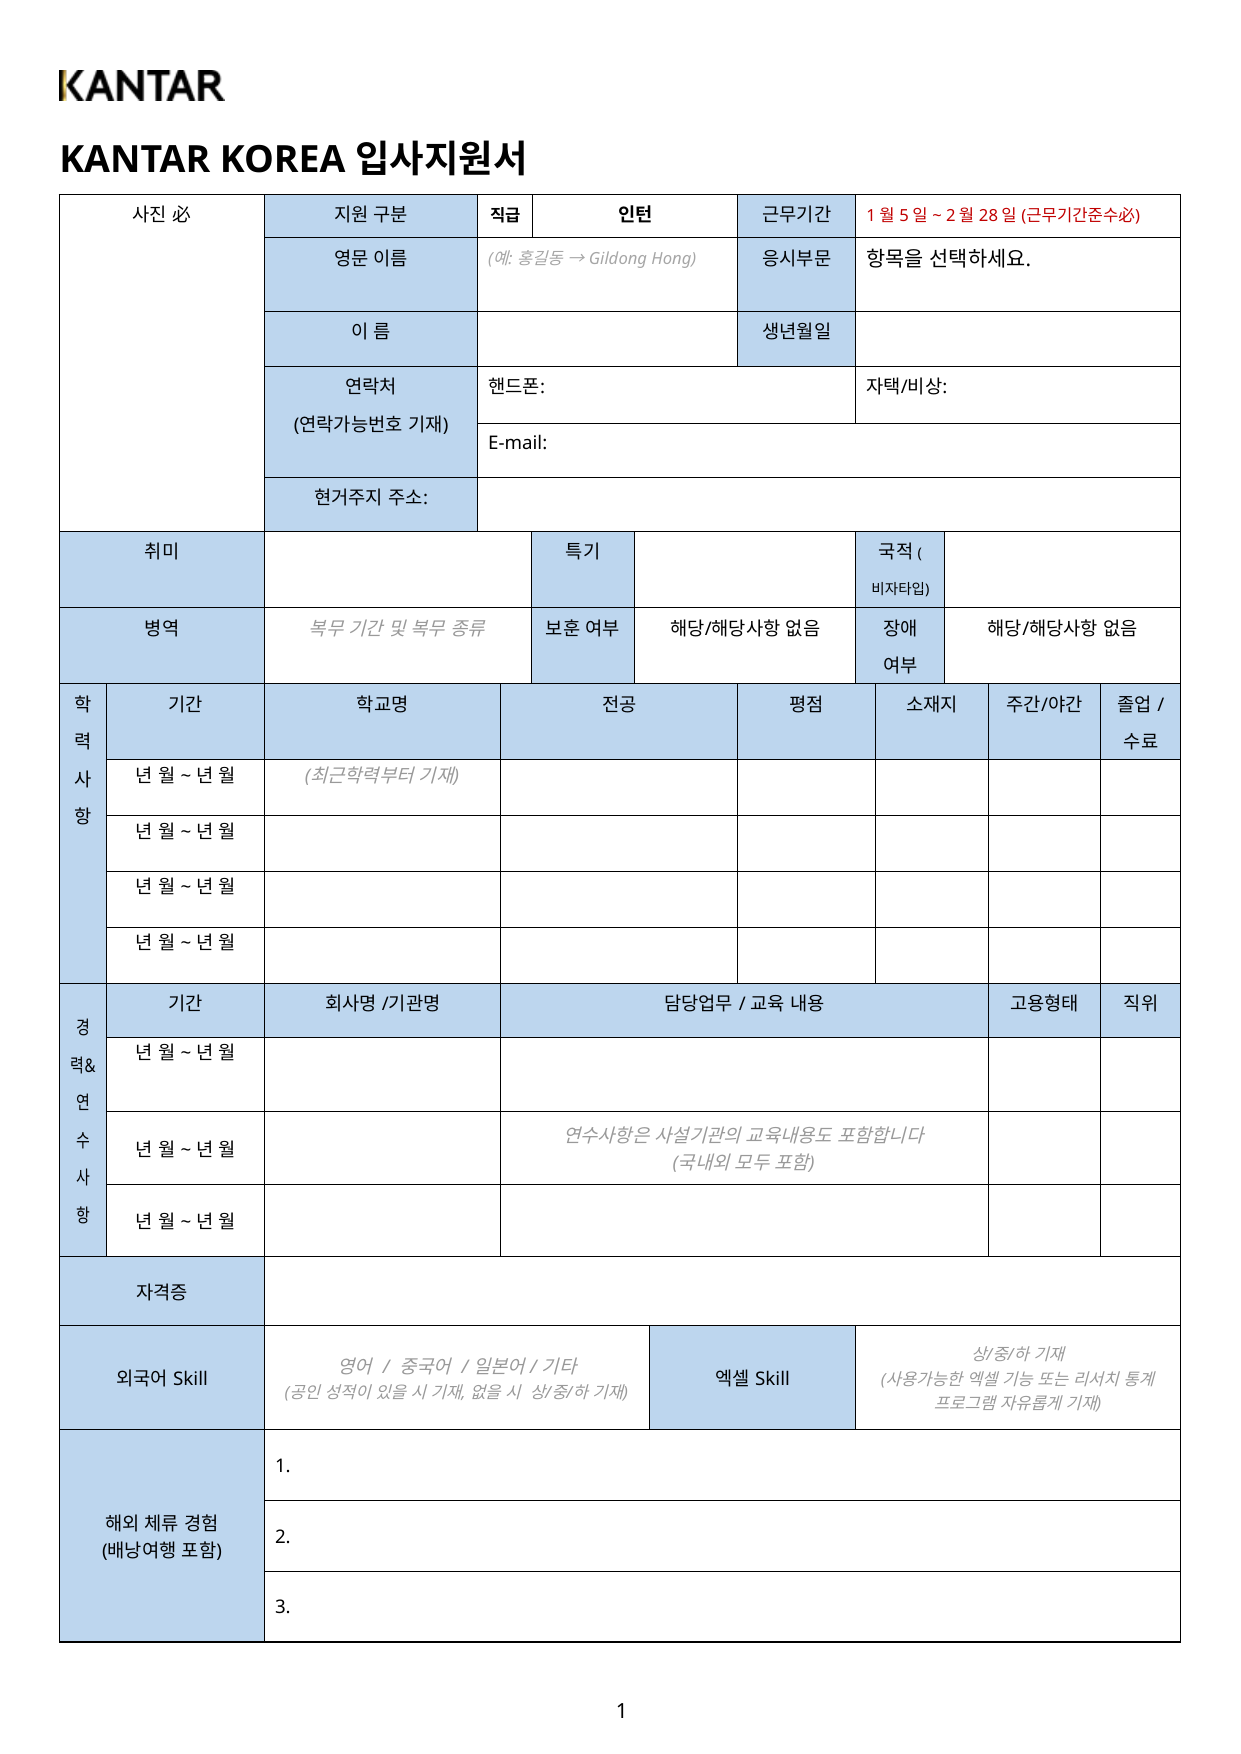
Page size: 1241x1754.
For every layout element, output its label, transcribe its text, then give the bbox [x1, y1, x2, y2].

table_cell 취미 [60, 532, 264, 607]
table_cell (예: 홍길동 → Gildong Hong) [478, 238, 737, 311]
table_cell [1101, 1112, 1180, 1184]
table_cell 보훈 여부 [532, 608, 634, 683]
table_cell 기간 [107, 684, 264, 759]
table_cell 2. [265, 1501, 1180, 1571]
table_cell [876, 872, 988, 927]
table_cell [1101, 760, 1180, 815]
table_cell 주간/야간 [989, 684, 1100, 759]
table_cell [265, 816, 500, 871]
table_cell 년 월 ~ 년 월 [107, 1185, 264, 1256]
table_cell [265, 1257, 1180, 1325]
table_cell 특기 [532, 532, 634, 607]
table_cell [265, 1038, 500, 1111]
table_cell [501, 816, 737, 871]
table_cell [1101, 1038, 1180, 1111]
table_cell 현거주지 주소: [265, 478, 477, 531]
picture [59, 70, 225, 101]
table_cell 전공 [501, 684, 737, 759]
table_cell 직위 [1101, 984, 1180, 1037]
table_cell 해당/해당사항 없음 [945, 608, 1180, 683]
table_cell 년 월 ~ 년 월 [107, 1038, 264, 1111]
table_cell [989, 872, 1100, 927]
table_cell 소재지 [876, 684, 988, 759]
table_cell 장애 여부 [856, 608, 944, 683]
table_cell 경력& 연수사항 [60, 984, 106, 1256]
table_cell [265, 532, 531, 607]
table_cell 학교명 [265, 684, 500, 759]
table_cell [1101, 928, 1180, 983]
table_cell 담당업무 / 교육 내용 [501, 984, 988, 1037]
table_cell [989, 816, 1100, 871]
table_cell 3. [265, 1572, 1180, 1641]
table_cell [856, 312, 1180, 366]
table_cell [478, 312, 737, 366]
table_cell 영문 이름 [265, 238, 477, 311]
table_cell [265, 872, 500, 927]
table_cell [989, 1112, 1100, 1184]
table_cell 년 월 ~ 년 월 [107, 872, 264, 927]
table_cell 고용형태 [989, 984, 1100, 1037]
table_cell [1101, 816, 1180, 871]
table_cell 년 월 ~ 년 월 [107, 1112, 264, 1184]
table_cell (최근학력부터 기재) [265, 760, 500, 815]
table_cell [876, 928, 988, 983]
table_cell 기간 [107, 984, 264, 1037]
table_cell [989, 1038, 1100, 1111]
table_header 근무기간 [738, 195, 855, 237]
table_cell [265, 928, 500, 983]
table_cell [945, 532, 1180, 607]
table_cell 응시부문 [738, 238, 855, 311]
table_cell [635, 532, 855, 607]
table_cell [989, 928, 1100, 983]
table_cell 해외 체류 경험 (배낭여행 포함) [60, 1430, 264, 1641]
table_cell 해당/해당사항 없음 [635, 608, 855, 683]
table_cell 1. [265, 1430, 1180, 1500]
table_header 직급 [478, 195, 532, 237]
table_cell 학 력 사 항 [60, 684, 106, 983]
table_cell 졸업 /수료 [1101, 684, 1180, 759]
table_cell [1101, 872, 1180, 927]
table_cell 핸드폰: [478, 367, 855, 422]
table_cell 회사명 /기관명 [265, 984, 500, 1037]
table_cell 외국어 Skill [60, 1326, 264, 1429]
table_cell [738, 816, 875, 871]
table_cell 복무 기간 및 복무 종류 [265, 608, 531, 683]
table_cell [738, 928, 875, 983]
table_cell [265, 1185, 500, 1256]
table_cell [876, 760, 988, 815]
table_cell 이 름 [265, 312, 477, 366]
table_cell [876, 816, 988, 871]
table_cell [989, 760, 1100, 815]
table_header 지원 구분 [265, 195, 477, 237]
table_cell [501, 760, 737, 815]
table_cell 평점 [738, 684, 875, 759]
table_header 인턴 [533, 195, 737, 237]
table_cell 엑셀 Skill [650, 1326, 855, 1429]
table_cell 년 월 ~ 년 월 [107, 928, 264, 983]
table_cell 영어 / 중국어 / 일본어 / 기타 (공인 성적이 있을 시 기재, 없을 시 상/중/하 기재) [265, 1326, 649, 1429]
table_header 사진 必 [60, 195, 264, 531]
table_cell 생년월일 [738, 312, 855, 366]
table_cell [738, 760, 875, 815]
table_cell 자격증 [60, 1257, 264, 1325]
table_cell [501, 1038, 988, 1111]
table_cell 상/중/하 기재 (사용가능한 엑셀 기능 또는 리서치 통계 프로그램 자유롭게 기재) [856, 1326, 1180, 1429]
table_cell 병역 [60, 608, 264, 683]
table_cell 자택/비상: [856, 367, 1180, 422]
table_cell 국적 (비자타입) [856, 532, 944, 607]
table_cell E-mail: [478, 424, 1180, 477]
table_cell [738, 872, 875, 927]
table_cell [1101, 1185, 1180, 1256]
table_cell [478, 478, 1180, 531]
table_cell [501, 928, 737, 983]
table_cell [501, 1185, 988, 1256]
table_cell 연락처 (연락가능번호 기재) [265, 367, 477, 477]
table_cell [501, 872, 737, 927]
text KANTAR KOREA 입사지원서 [59, 119, 1122, 194]
table_cell [989, 1185, 1100, 1256]
table_cell 년 월 ~ 년 월 [107, 816, 264, 871]
table_cell 년 월 ~ 년 월 [107, 760, 264, 815]
table_cell [265, 1112, 500, 1184]
table_header 1월 5일 ~ 2월 28일 (근무기간준수必) [856, 195, 1180, 237]
table_cell 연수사항은 사설기관의 교육내용도 포함합니다 (국내외 모두 포함) [501, 1112, 988, 1184]
